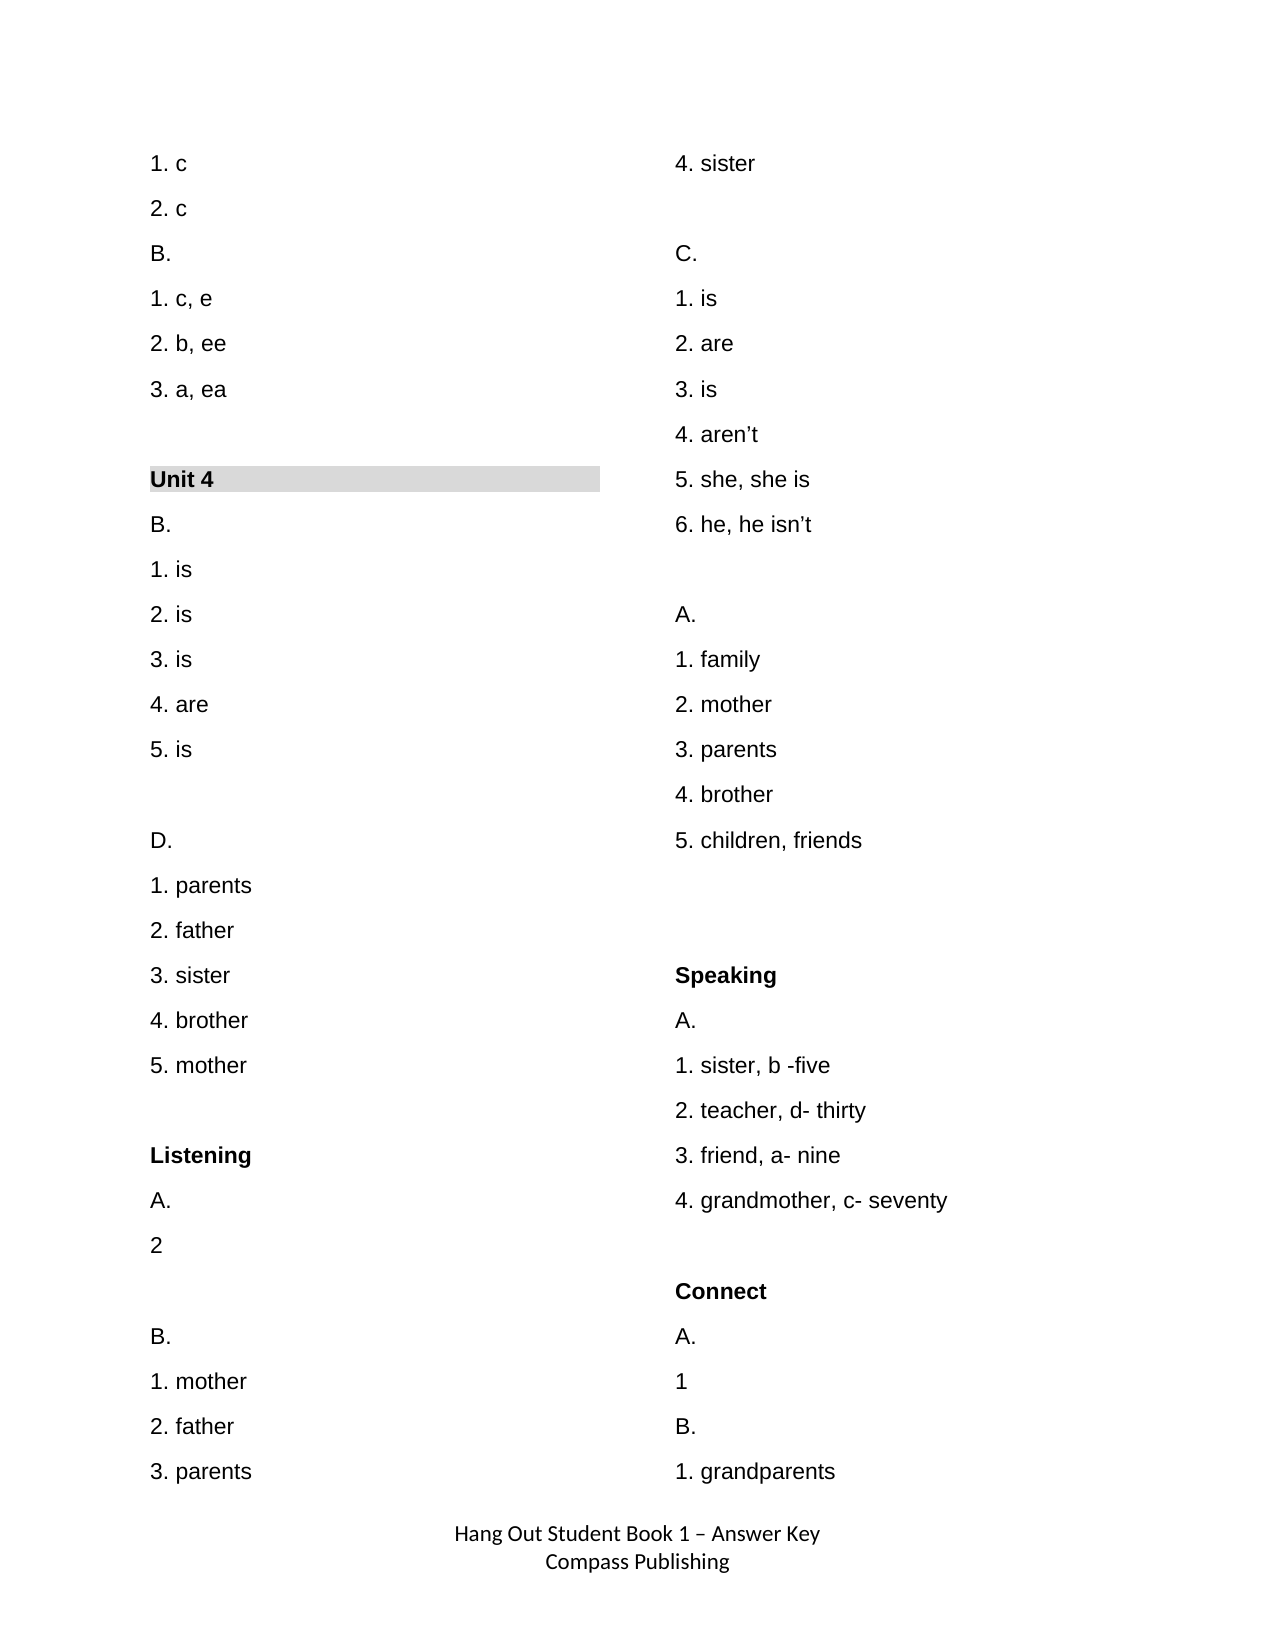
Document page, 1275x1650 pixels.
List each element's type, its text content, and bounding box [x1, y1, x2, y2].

text 1. is [150, 556, 600, 582]
text 1. mother [150, 1368, 600, 1394]
text 4. are [150, 691, 600, 718]
text 1. grandparents [675, 1458, 1125, 1484]
text A. [675, 1007, 1125, 1033]
text 1. is [675, 285, 1125, 312]
text 5. children, friends [675, 827, 1125, 853]
text 3. parents [150, 1458, 600, 1484]
text 2. teacher, d- thirty [675, 1097, 1125, 1123]
text 2 [150, 1232, 600, 1259]
text 4. grandmother, c- seventy [675, 1187, 1125, 1214]
text 1. sister, b -five [675, 1052, 1125, 1078]
text 2. are [675, 330, 1125, 357]
text Unit 4 [150, 466, 600, 492]
text 2. mother [675, 691, 1125, 718]
text 4. brother [150, 1007, 600, 1033]
text A. [675, 1323, 1125, 1349]
text Speaking [675, 962, 1125, 988]
text 5. she, she is [675, 466, 1125, 492]
text B. [150, 1323, 600, 1349]
text 1. family [675, 646, 1125, 672]
text 1. c, e [150, 285, 600, 312]
text 2. father [150, 1413, 600, 1439]
text 6. he, he isn’t [675, 511, 1125, 537]
text 2. is [150, 601, 600, 627]
text 5. mother [150, 1052, 600, 1078]
text 2. b, ee [150, 330, 600, 357]
text B. [150, 240, 600, 267]
text 1. c [150, 150, 600, 176]
text B. [150, 511, 600, 537]
text A. [150, 1187, 600, 1214]
text 4. sister [675, 150, 1125, 176]
text 5. is [150, 736, 600, 763]
text D. [150, 827, 600, 853]
text 2. father [150, 917, 600, 943]
text 3. friend, a- nine [675, 1142, 1125, 1169]
text 4. brother [675, 781, 1125, 808]
text 3. a, ea [150, 376, 600, 402]
text Listening [150, 1142, 600, 1169]
text 2. c [150, 195, 600, 221]
text C. [675, 240, 1125, 267]
text A. [675, 601, 1125, 627]
text 4. aren’t [675, 421, 1125, 447]
text B. [675, 1413, 1125, 1439]
text 3. is [150, 646, 600, 672]
text 1. parents [150, 872, 600, 898]
text Connect [675, 1278, 1125, 1304]
text 3. is [675, 376, 1125, 402]
text 3. parents [675, 736, 1125, 763]
text 1 [675, 1368, 1125, 1394]
text 3. sister [150, 962, 600, 988]
